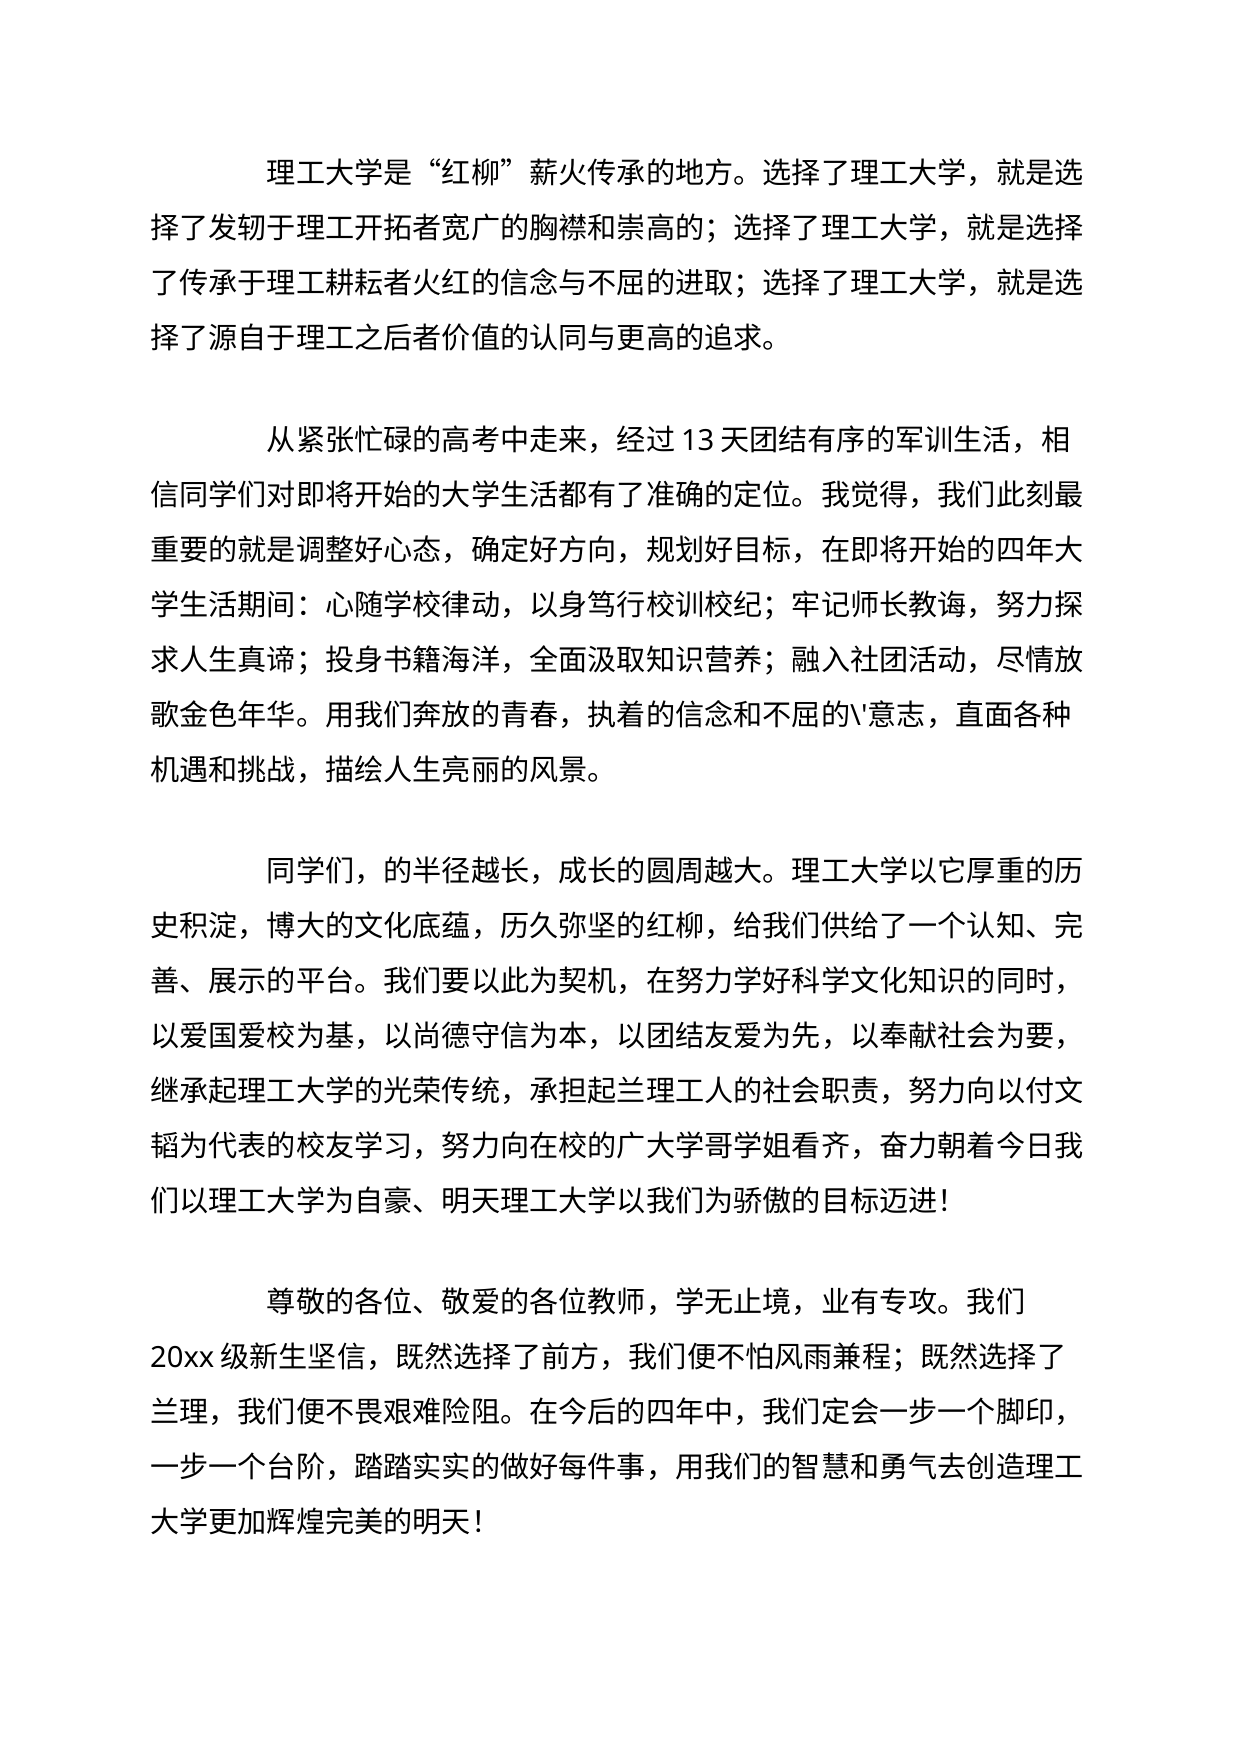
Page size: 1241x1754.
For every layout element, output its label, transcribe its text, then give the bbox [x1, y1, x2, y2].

text 尊敬的各位、敬爱的各位教师，学无止境，业有专攻。我们20xx级新生坚信，既然选择了前方，我们便不怕风雨兼程；既然选择了兰理，我们便不畏艰难险阻。在今后的四年中，我们定会一步一个脚印，一步一个台阶，踏踏实实的做好每件事，用我们的智慧和勇气去创造理工大学更加辉煌完美的明天！ [150, 1279, 1090, 1541]
text 从紧张忙碌的高考中走来，经过13天团结有序的军训生活，相信同学们对即将开始的大学生活都有了准确的定位。我觉得，我们此刻最重要的就是调整好心态，确定好方向，规划好目标，在即将开始的四年大学生活期间：心随学校律动，以身笃行校训校纪；牢记师长教诲，努力探求人生真谛；投身书籍海洋，全面汲取知识营养；融入社团活动，尽情放歌金色年华。用我们奔放的青春，执着的信念和不屈的\'意志，直面各种机遇和挑战，描绘人生亮丽的风景。 [150, 416, 1090, 788]
text 同学们，的半径越长，成长的圆周越大。理工大学以它厚重的历史积淀，博大的文化底蕴，历久弥坚的红柳，给我们供给了一个认知、完善、展示的平台。我们要以此为契机，在努力学好科学文化知识的同时，以爱国爱校为基，以尚德守信为本，以团结友爱为先，以奉献社会为要，继承起理工大学的光荣传统，承担起兰理工人的社会职责，努力向以付文韬为代表的校友学习，努力向在校的广大学哥学姐看齐，奋力朝着今日我们以理工大学为自豪、明天理工大学以我们为骄傲的目标迈进！ [150, 848, 1090, 1219]
text 理工大学是“红柳”薪火传承的地方。选择了理工大学，就是选择了发轫于理工开拓者宽广的胸襟和崇高的；选择了理工大学，就是选择了传承于理工耕耘者火红的信念与不屈的进取；选择了理工大学，就是选择了源自于理工之后者价值的认同与更高的追求。 [150, 150, 1090, 357]
